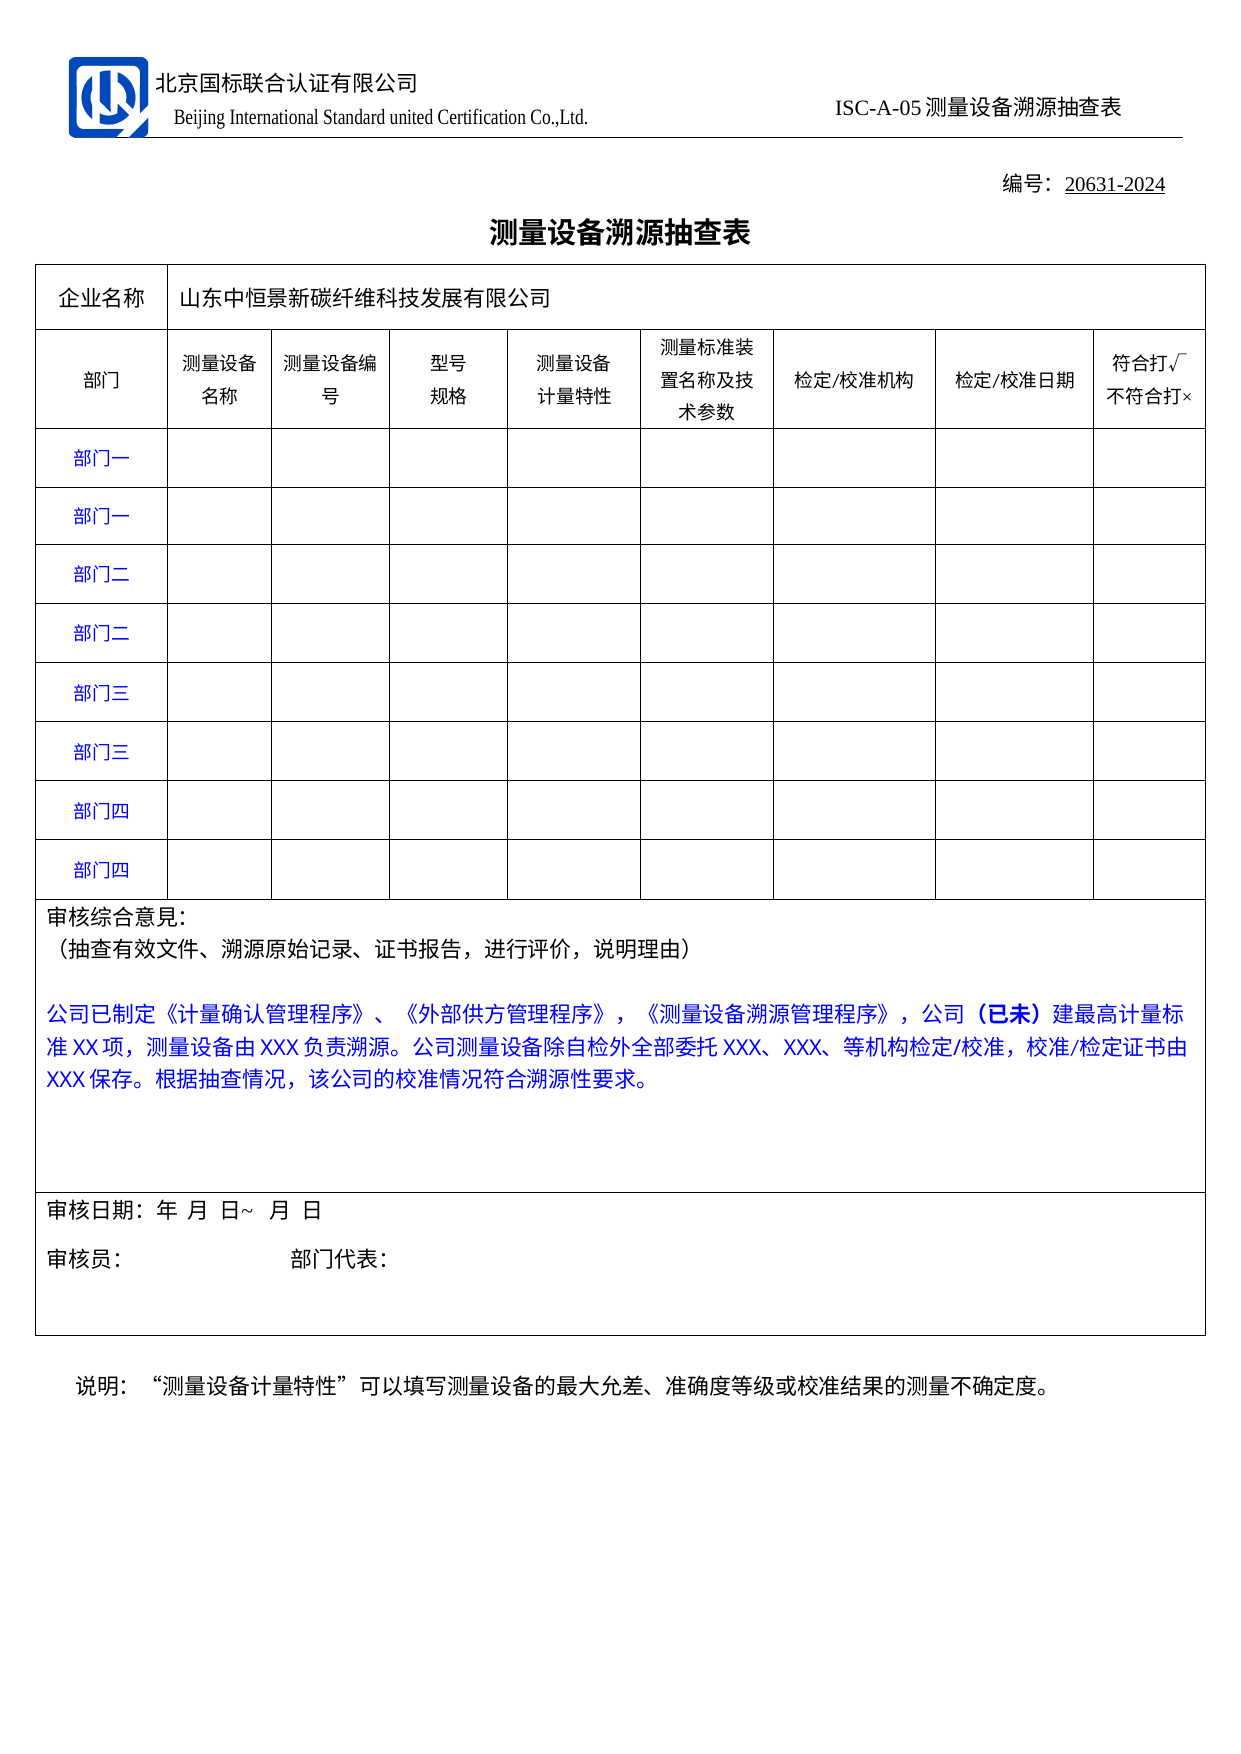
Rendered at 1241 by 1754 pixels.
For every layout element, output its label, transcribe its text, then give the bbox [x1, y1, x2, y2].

table_cell [774, 604, 935, 662]
table_cell [936, 429, 1093, 487]
table_cell [508, 488, 640, 543]
table_cell 审核日期：年 月 日~ 月 日 审核员： 部门代表： [36, 1193, 1205, 1335]
table_cell [508, 429, 640, 487]
table_cell [168, 488, 271, 543]
table_cell [936, 781, 1093, 839]
table_cell 测量设备 计量特性 [508, 330, 640, 428]
table_cell [1094, 488, 1205, 543]
table_cell [508, 545, 640, 603]
table_cell 部门四 [36, 840, 167, 898]
table_cell [641, 545, 773, 603]
table_cell [1094, 840, 1205, 898]
table_cell [1094, 781, 1205, 839]
table_cell 符合打√ 不符合打× [1094, 330, 1205, 428]
table_cell [508, 604, 640, 662]
table_cell [774, 663, 935, 721]
table_cell [641, 781, 773, 839]
table_cell [641, 663, 773, 721]
table_cell 检定/校准机构 [774, 330, 935, 428]
table_cell [774, 781, 935, 839]
table_cell [272, 488, 389, 543]
table_cell [1094, 545, 1205, 603]
table_cell [272, 604, 389, 662]
table_cell [390, 722, 507, 780]
table_cell [641, 604, 773, 662]
table_cell [168, 781, 271, 839]
table_cell 测量设备编号 [272, 330, 389, 428]
table_cell 测量标准装置名称及技术参数 [641, 330, 773, 428]
table_cell 部门三 [36, 663, 167, 721]
table_cell [936, 840, 1093, 898]
table_cell [390, 663, 507, 721]
table_cell [168, 545, 271, 603]
table_cell 部门二 [36, 604, 167, 662]
table_cell [168, 604, 271, 662]
table_cell [774, 488, 935, 543]
table_cell [168, 663, 271, 721]
table_header 山东中恒景新碳纤维科技发展有限公司 [168, 265, 1205, 329]
table_cell 审核综合意見： （抽查有效文件、溯源原始记录、证书报告，进行评价，说明理由） 公司已制定《计量确认管理程序》、《外部供方管理程序》，《测量设备溯源管理程序》，公司（已未）建最高计量标准XX项，测量设备由XXX负责溯源。公司测量设备除自检外全部委托XXX、XXX、等机构检定/校准，校准/检定证书由XXX保存。根据抽查情况，该公司的校准情况符合溯源性要求。 [36, 900, 1205, 1192]
table_cell [641, 488, 773, 543]
table_cell [390, 488, 507, 543]
table_cell [936, 604, 1093, 662]
table_cell [774, 429, 935, 487]
table_cell [272, 722, 389, 780]
table_cell [390, 429, 507, 487]
table_cell [390, 840, 507, 898]
table_cell [390, 545, 507, 603]
table_cell [774, 722, 935, 780]
text 编号：20631-2024 [75, 166, 1165, 199]
table_cell 检定/校准日期 [936, 330, 1093, 428]
table_cell [272, 781, 389, 839]
table_cell [774, 840, 935, 898]
table_cell [1094, 429, 1205, 487]
table_cell 部门一 [36, 488, 167, 543]
table_cell [390, 604, 507, 662]
table_cell 部门 [36, 330, 167, 428]
table_cell 部门一 [36, 429, 167, 487]
table_cell 型号 规格 [390, 330, 507, 428]
table_cell [774, 545, 935, 603]
table_cell [508, 722, 640, 780]
table_cell [272, 840, 389, 898]
table_cell [936, 488, 1093, 543]
picture [68, 57, 149, 138]
table_cell [390, 781, 507, 839]
table_cell [272, 429, 389, 487]
table_cell [508, 840, 640, 898]
table_cell [1094, 722, 1205, 780]
table_cell 部门四 [36, 781, 167, 839]
table_cell [168, 429, 271, 487]
table_cell 测量设备名称 [168, 330, 271, 428]
table_cell [168, 722, 271, 780]
table_cell [1094, 663, 1205, 721]
table_cell [641, 840, 773, 898]
table_cell [168, 840, 271, 898]
table_cell [936, 722, 1093, 780]
text 说明：“测量设备计量特性”可以填写测量设备的最大允差、准确度等级或校准结果的测量不确定度。 [75, 1368, 1165, 1401]
table_cell [508, 663, 640, 721]
table_cell 部门三 [36, 722, 167, 780]
table_cell [272, 663, 389, 721]
table_cell [641, 722, 773, 780]
table_cell 部门二 [36, 545, 167, 603]
table_cell [272, 545, 389, 603]
table_cell [936, 663, 1093, 721]
table_cell [1094, 604, 1205, 662]
table_header 企业名称 [36, 265, 167, 329]
table_cell [508, 781, 640, 839]
text 测量设备溯源抽查表 [75, 199, 1165, 264]
table_cell [641, 429, 773, 487]
table_cell [936, 545, 1093, 603]
